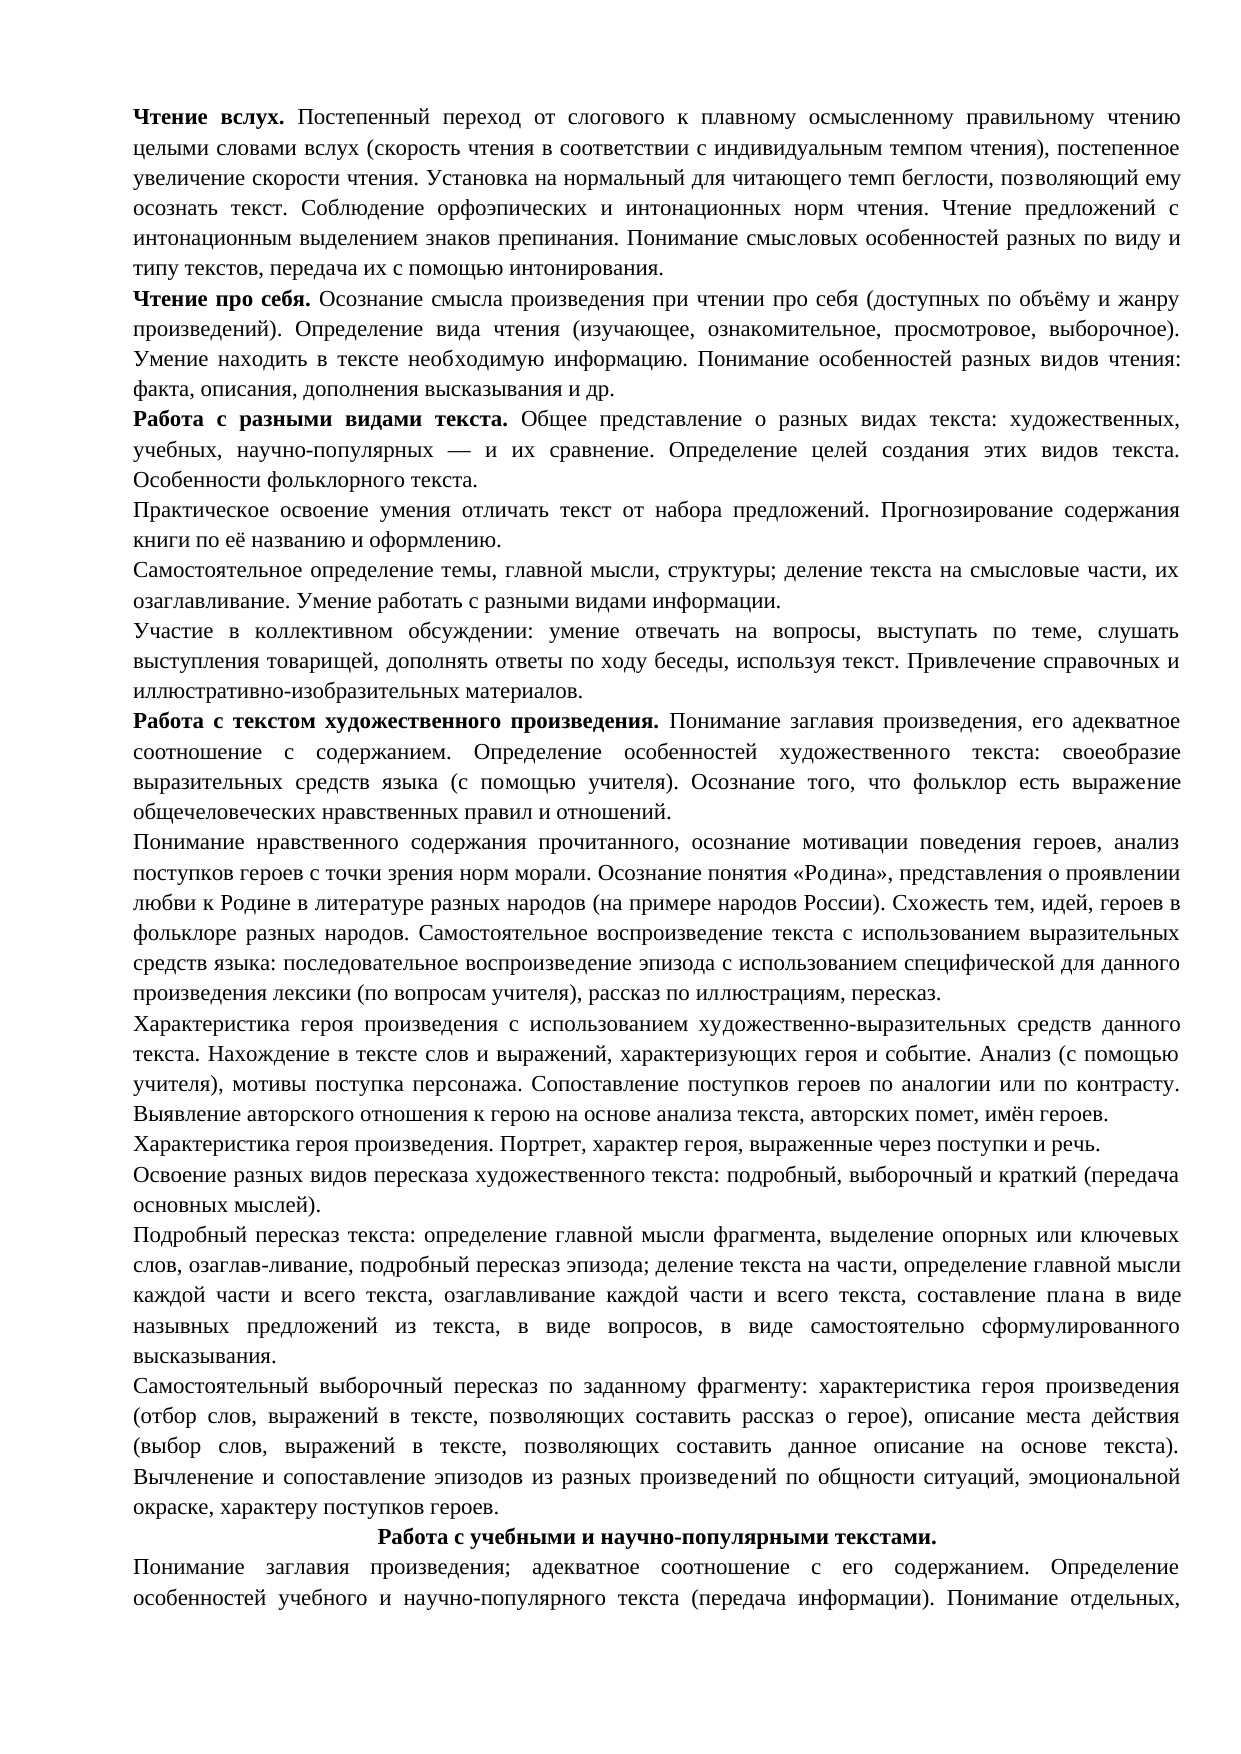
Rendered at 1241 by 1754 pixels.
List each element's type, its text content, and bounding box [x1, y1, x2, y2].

text Характеристика героя произведения с использованием художественно-выразительных средств данного текста. Нахождение в тексте слов и выражений, характеризующих героя и событие. Анализ (с помощью учителя), мотивы поступка персонажа. Сопоставление поступков героев по аналогии или по контрасту. Выявление авторского отношения к герою на основе анализа текста, авторских помет, имён героев. [133, 1010, 1181, 1127]
text Характеристика героя произведения. Портрет, характер героя, выраженные через поступки и речь. [133, 1131, 1181, 1157]
text Чтение про себя. Осознание смысла произведения при чтении про себя (доступных по объёму и жанру произведений). Определение вида чтения (изучающее, ознакомительное, просмотровое, выборочное). Умение находить в тексте необходимую информацию. Понимание особенностей разных видов чтения: факта, описания, дополнения высказывания и др. [133, 285, 1181, 402]
text Самостоятельный выборочный пересказ по заданному фрагменту: характеристика героя произведения (отбор слов, выражений в тексте, позволяющих составить рассказ о герое), описание места действия (выбор слов, выражений в тексте, позволяющих составить данное описание на основе текста). Вычленение и сопоставление эпизодов из разных произведений по общности ситуаций, эмоциональной окраске, характеру поступков героев. [133, 1372, 1181, 1519]
text Участие в коллективном обсуждении: умение отвечать на вопросы, выступать по теме, слушать выступления товарищей, дополнять ответы по ходу беседы, используя текст. Привлечение справочных и иллюстративно-изобразительных материалов. [133, 617, 1181, 704]
text Освоение разных видов пересказа художественного текста: подробный, выборочный и краткий (передача основных мыслей). [133, 1161, 1181, 1217]
text Работа с учебными и научно-популярными текстами. [133, 1523, 1181, 1549]
text Работа с разными видами текста. Общее представление о разных видах текста: художественных, учебных, научно-популярных — и их сравнение. Определение целей создания этих видов текста. Особенности фольклорного текста. [133, 406, 1181, 492]
text Работа с текстом художественного произведения. Понимание заглавия произведения, его адекватное соотношение с содержанием. Определение особенностей художественного текста: своеобразие выразительных средств языка (с помощью учителя). Осознание того, что фольклор есть выражение общечеловеческих нравственных правил и отношений. [133, 708, 1181, 824]
text Чтение вслух. Постепенный переход от слогового к плавному осмысленному правильному чтению целыми словами вслух (скорость чтения в соответствии с индивидуальным темпом чтения), постепенное увеличение скорости чтения. Установка на нормальный для читающего темп беглости, позволяющий ему осознать текст. Соблюдение орфоэпических и интонационных норм чтения. Чтение предложений с интонационным выделением знаков препинания. Понимание смысловых особенностей разных по виду и типу текстов, передача их с помощью интонирования. [133, 103, 1181, 281]
text Подробный пересказ текста: определение главной мысли фрагмента, выделение опорных или ключевых слов, озаглав-ливание, подробный пересказ эпизода; деление текста на части, определение главной мысли каждой части и всего текста, озаглавливание каждой части и всего текста, составление плана в виде назывных предложений из текста, в виде вопросов, в виде самостоятельно сформулированного высказывания. [133, 1221, 1181, 1368]
text Самостоятельное определение темы, главной мысли, структуры; деление текста на смысловые части, их озаглавливание. Умение работать с разными видами информации. [133, 557, 1181, 613]
text Практическое освоение умения отличать текст от набора предложений. Прогнозирование содержания книги по её названию и оформлению. [133, 496, 1181, 553]
text Понимание нравственного содержания прочитанного, осознание мотивации поведения героев, анализ поступков героев с точки зрения норм морали. Осознание понятия «Родина», представления о проявлении любви к Родине в литературе разных народов (на примере народов России). Схожесть тем, идей, героев в фольклоре разных народов. Самостоятельное воспроизведение текста с использованием выразительных средств языка: последовательное воспроизведение эпизода с использованием специфической для данного произведения лексики (по вопросам учителя), рассказ по иллюстрациям, пересказ. [133, 828, 1181, 1006]
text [133, 1553, 1181, 1610]
